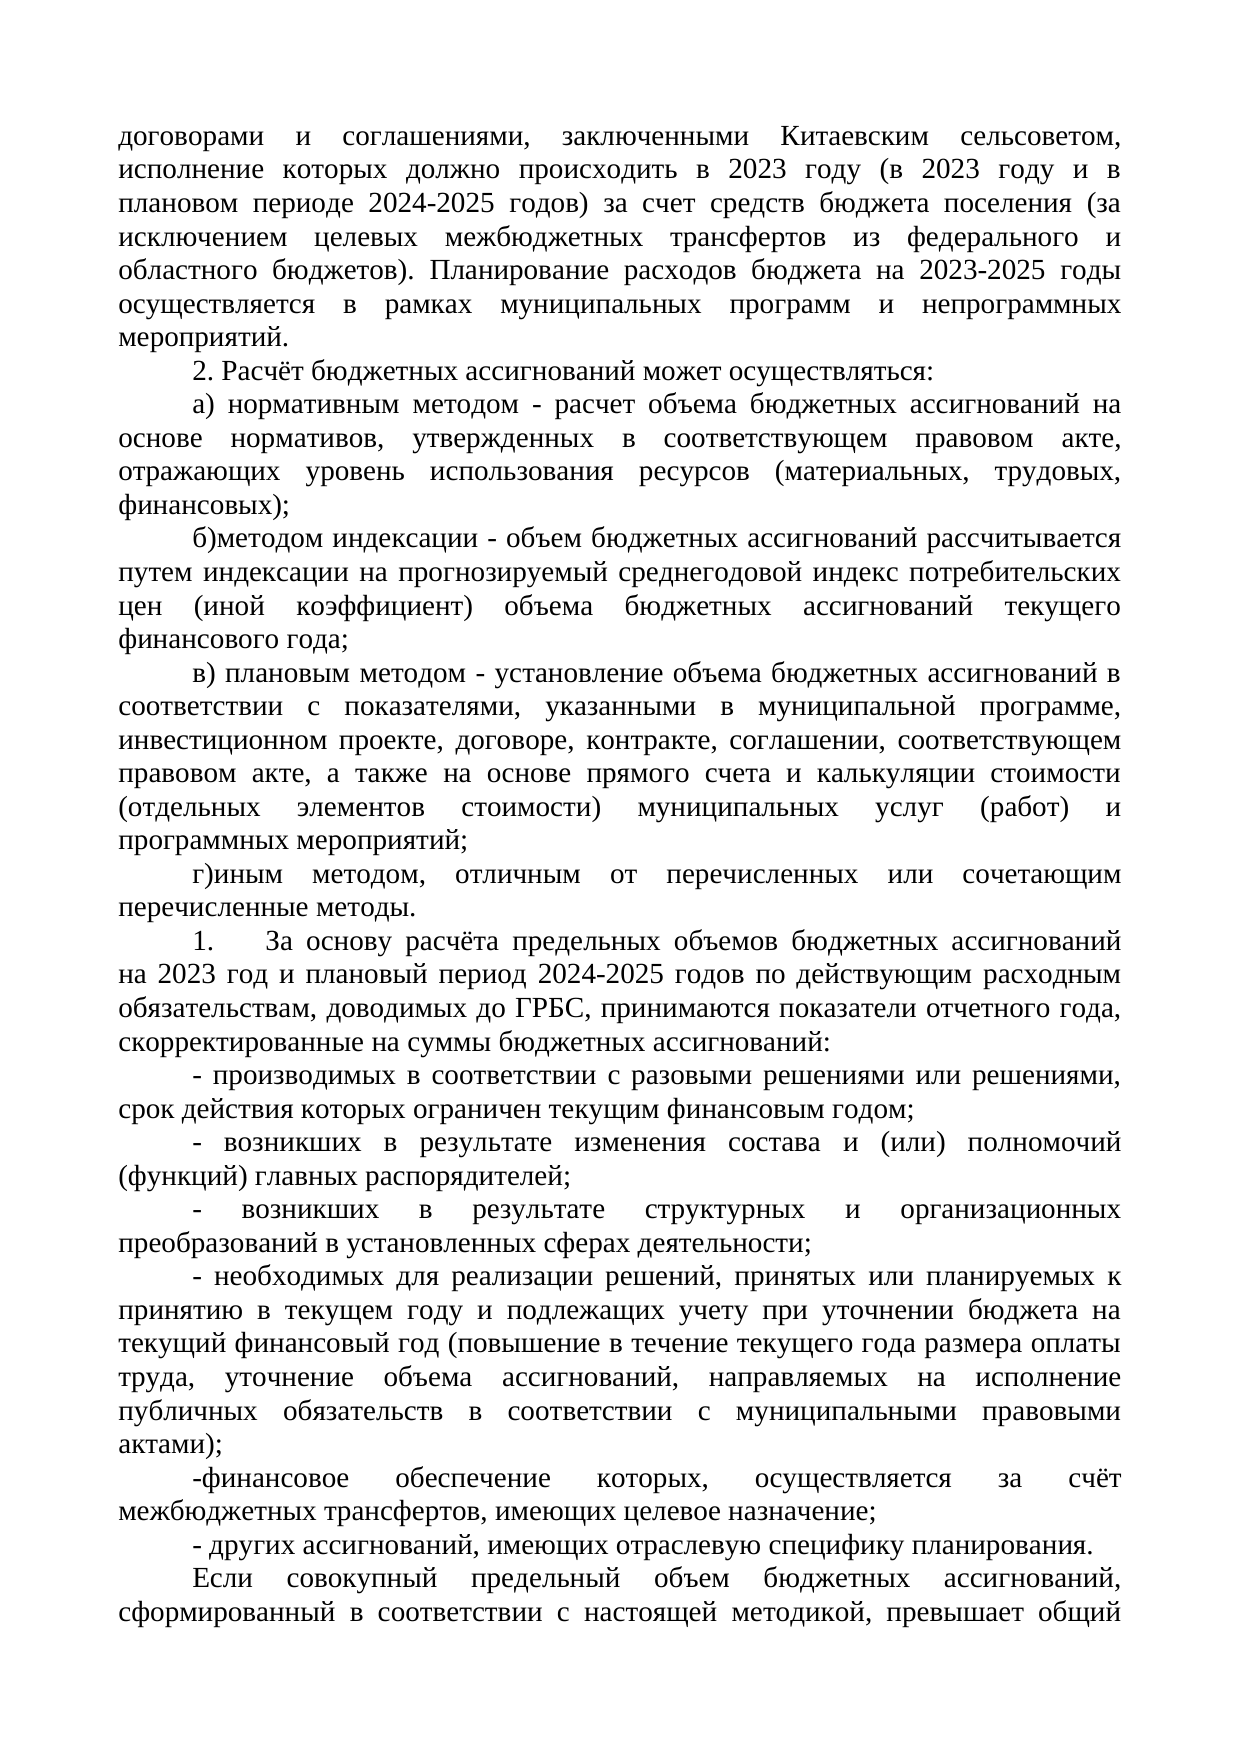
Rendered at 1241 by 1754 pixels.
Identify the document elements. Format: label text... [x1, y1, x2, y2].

text 2. Расчёт бюджетных ассигнований может осуществляться: [118, 353, 1122, 386]
text - других ассигнований, имеющих отраслевую специфику планирования. [118, 1527, 1122, 1560]
text г)иным методом, отличным от перечисленных или сочетающим перечисленные методы. [118, 856, 1122, 923]
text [118, 118, 1122, 353]
list За основу расчёта предельных объемов бюджетных ассигнований на 2023 год и плановый период 2024-2025 годов по действующим расходным обязательствам, доводимых до ГРБС, принимаются показатели отчетного года, скорректированные на суммы бюджетных ассигнований: [118, 923, 1122, 1057]
text а) нормативным методом - расчет объема бюджетных ассигнований на основе нормативов, утвержденных в соответствующем правовом акте, отражающих уровень использования ресурсов (материальных, трудовых, финансовых); [118, 386, 1122, 521]
text - возникших в результате структурных и организационных преобразований в установленных сферах деятельности; [118, 1191, 1122, 1258]
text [118, 1560, 1122, 1627]
text - возникших в результате изменения состава и (или) полномочий (функций) главных распорядителей; [118, 1124, 1122, 1191]
text - производимых в соответствии с разовыми решениями или решениями, срок действия которых ограничен текущим финансовым годом; [118, 1057, 1122, 1124]
text - необходимых для реализации решений, принятых или планируемых к принятию в текущем году и подлежащих учету при уточнении бюджета на текущий финансовый год (повышение в течение текущего года размера оплаты труда, уточнение объема ассигнований, направляемых на исполнение публичных обязательств в соответствии с муниципальными правовыми актами); [118, 1258, 1122, 1460]
text в) плановым методом - установление объема бюджетных ассигнований в соответствии с показателями, указанными в муниципальной программе, инвестиционном проекте, договоре, контракте, соглашении, соответствующем правовом акте, а также на основе прямого счета и калькуляции стоимости (отдельных элементов стоимости) муниципальных услуг (работ) и программных мероприятий; [118, 655, 1122, 856]
text -финансовое обеспечение которых, осуществляется за счёт межбюджетных трансфертов, имеющих целевое назначение; [118, 1460, 1122, 1527]
text б)методом индексации - объем бюджетных ассигнований рассчитывается путем индексации на прогнозируемый среднегодовой индекс потребительских цен (иной коэффициент) объема бюджетных ассигнований текущего финансового года; [118, 521, 1122, 655]
